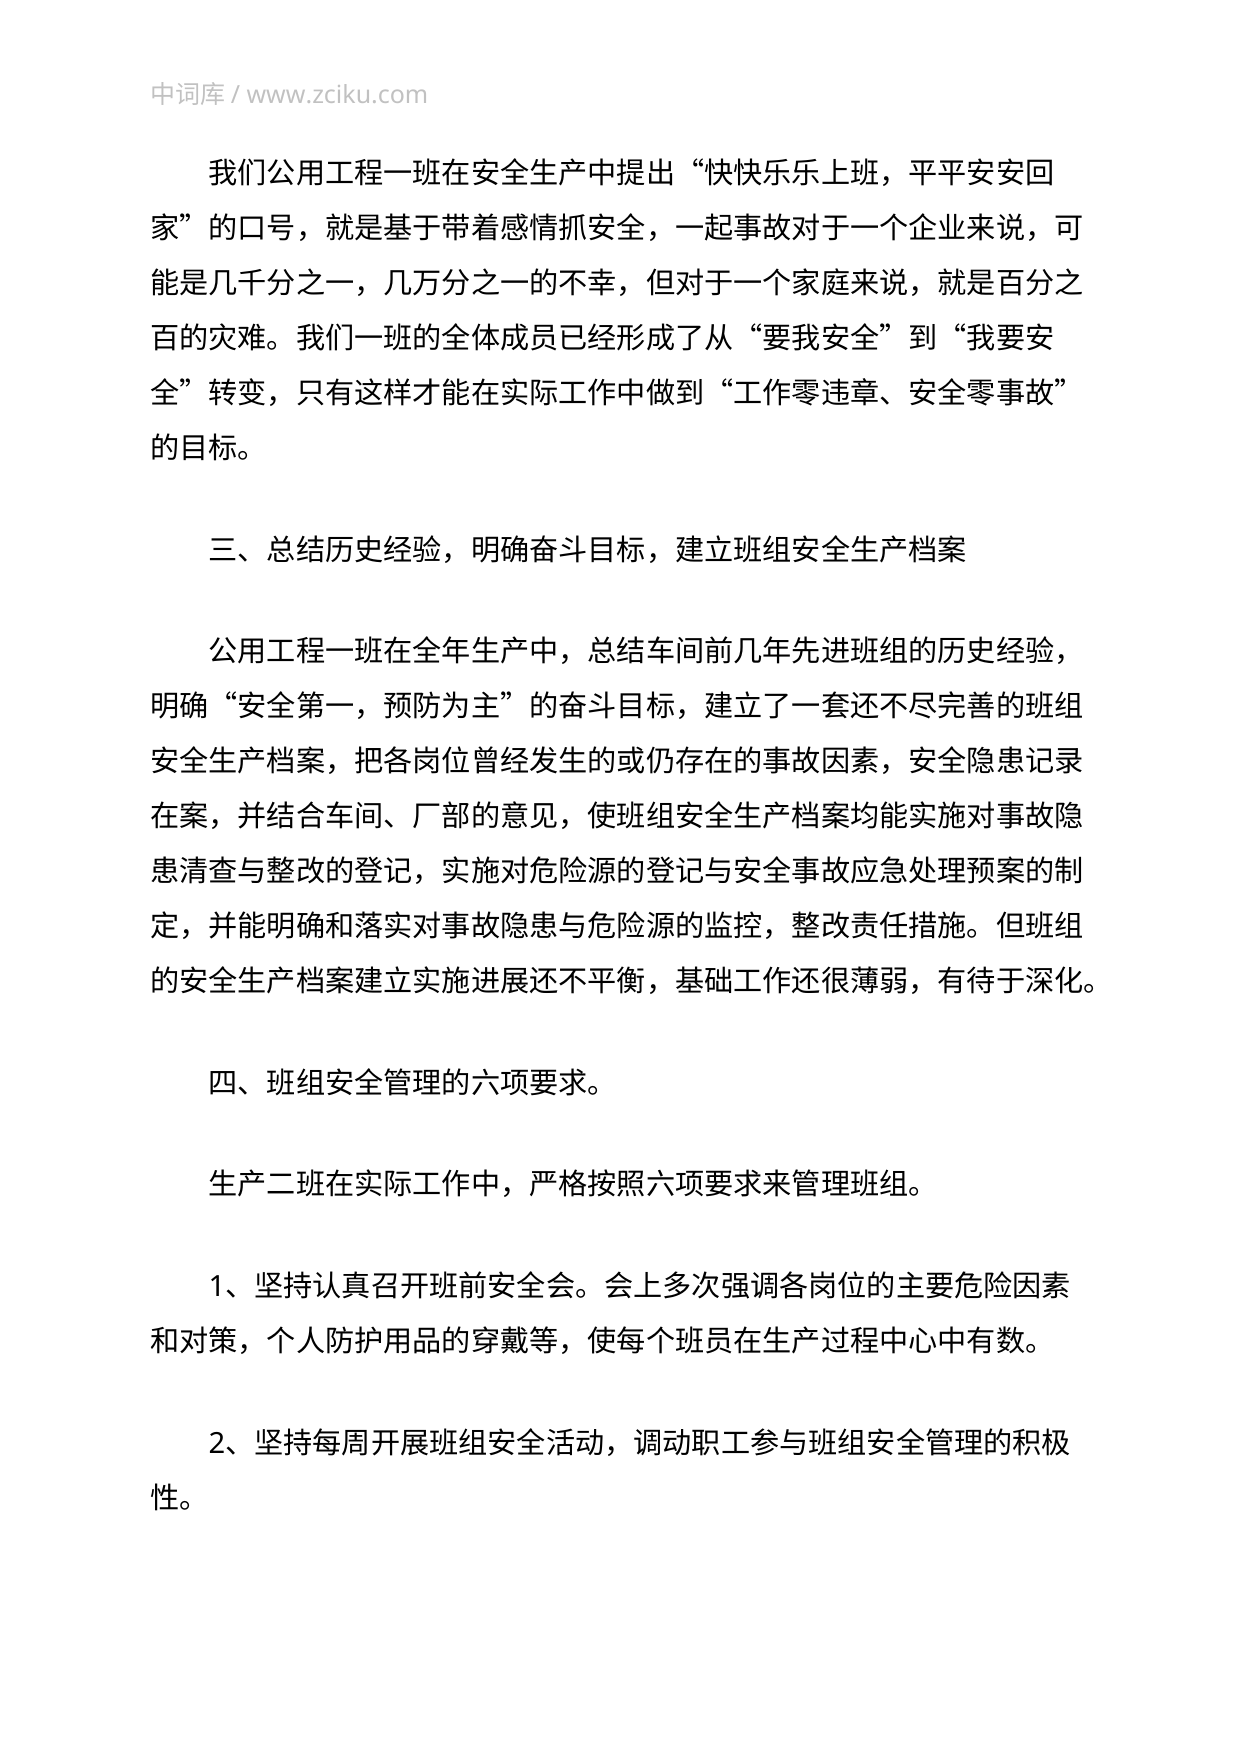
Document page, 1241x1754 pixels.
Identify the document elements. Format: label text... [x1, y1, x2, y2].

text 2、坚持每周开展班组安全活动，调动职工参与班组安全管理的积极性。 [150, 1419, 1090, 1517]
text 生产二班在实际工作中，严格按照六项要求来管理班组。 [150, 1161, 1090, 1203]
text 三、总结历史经验，明确奋斗目标，建立班组安全生产档案 [150, 526, 1090, 568]
text 我们公用工程一班在安全生产中提出“快快乐乐上班，平平安安回家”的口号，就是基于带着感情抓安全，一起事故对于一个企业来说，可能是几千分之一，几万分之一的不幸，但对于一个家庭来说，就是百分之百的灾难。我们一班的全体成员已经形成了从“要我安全”到“我要安全”转变，只有这样才能在实际工作中做到“工作零违章、安全零事故”的目标。 [150, 150, 1090, 467]
text 公用工程一班在全年生产中，总结车间前几年先进班组的历史经验，明确“安全第一，预防为主”的奋斗目标，建立了一套还不尽完善的班组安全生产档案，把各岗位曾经发生的或仍存在的事故因素，安全隐患记录在案，并结合车间、厂部的意见，使班组安全生产档案均能实施对事故隐患清查与整改的登记，实施对危险源的登记与安全事故应急处理预案的制定，并能明确和落实对事故隐患与危险源的监控，整改责任措施。但班组的安全生产档案建立实施进展还不平衡，基础工作还很薄弱，有待于深化。 [150, 628, 1090, 1000]
text 四、班组安全管理的六项要求。 [150, 1059, 1090, 1101]
text 1、坚持认真召开班前安全会。会上多次强调各岗位的主要危险因素和对策，个人防护用品的穿戴等，使每个班员在生产过程中心中有数。 [150, 1263, 1090, 1360]
